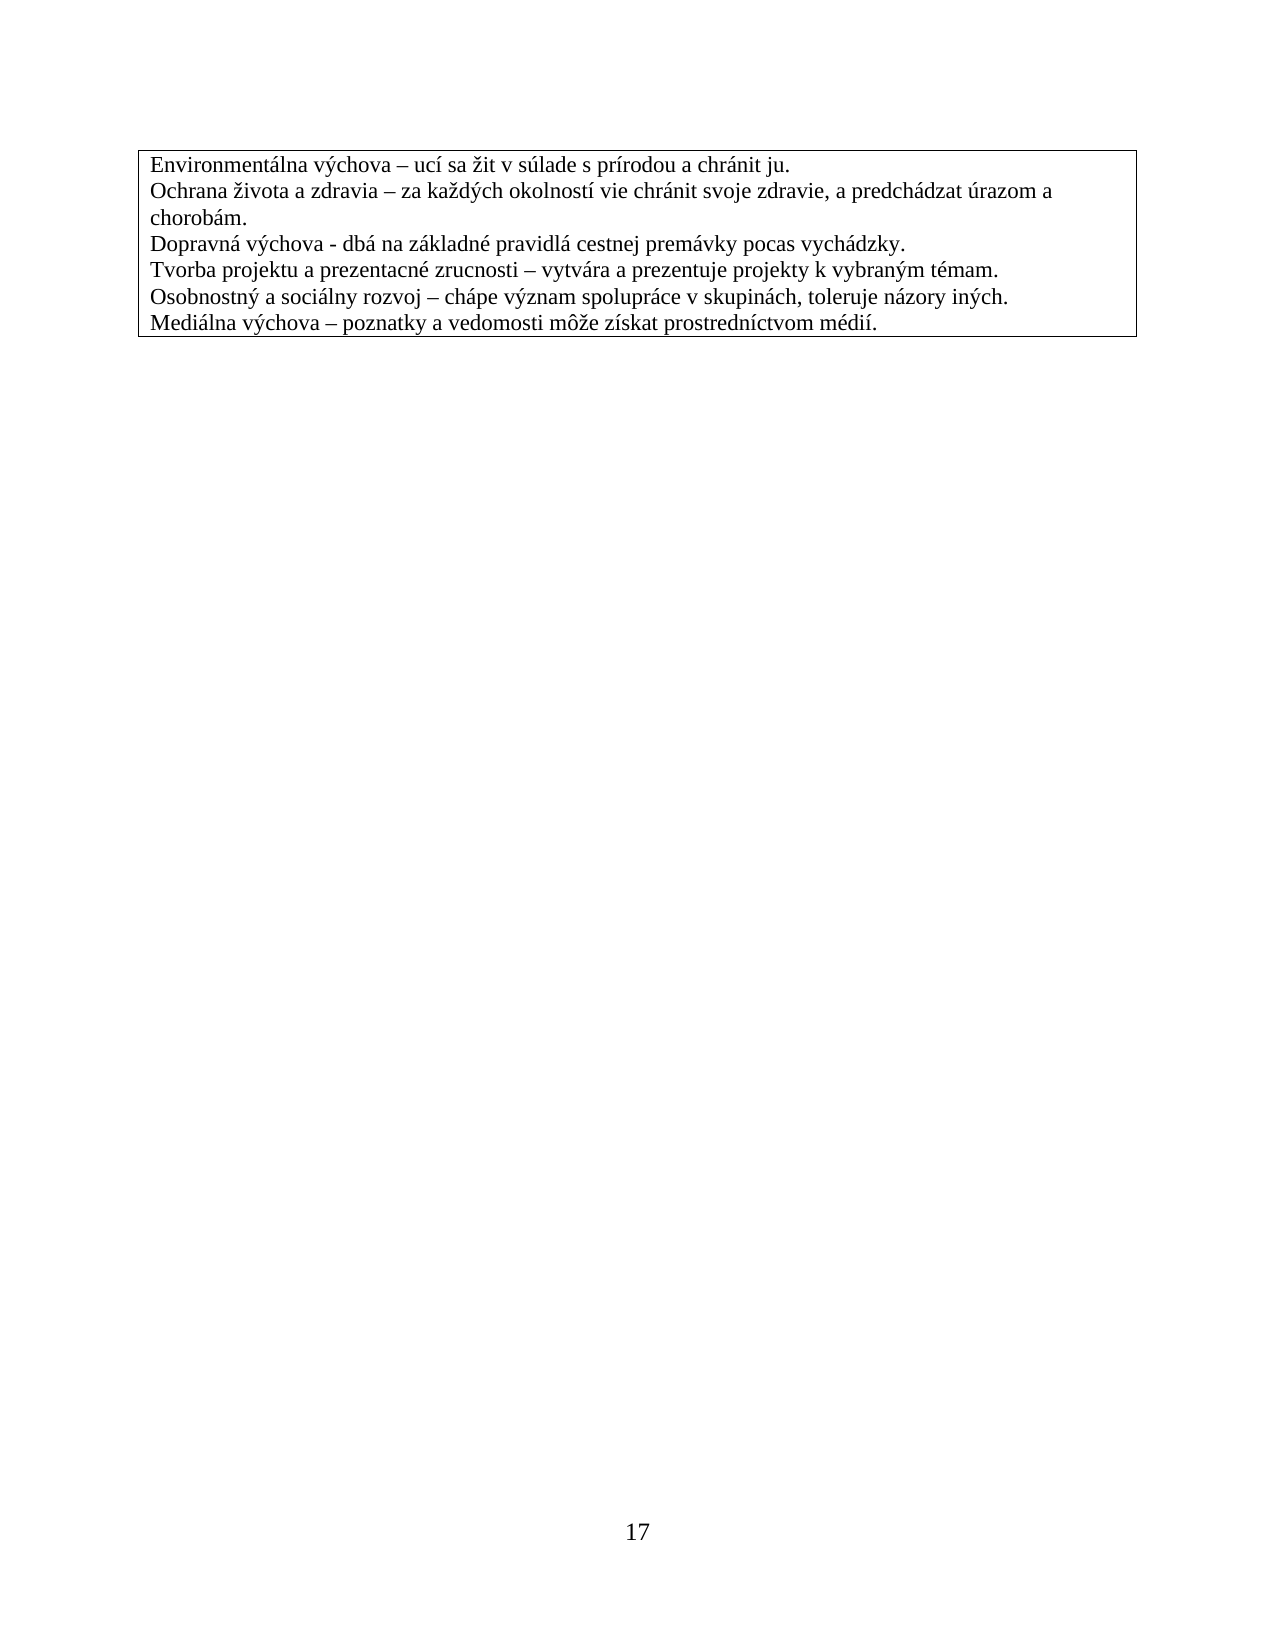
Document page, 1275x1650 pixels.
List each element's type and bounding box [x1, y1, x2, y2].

table_cell [139, 151, 1136, 336]
